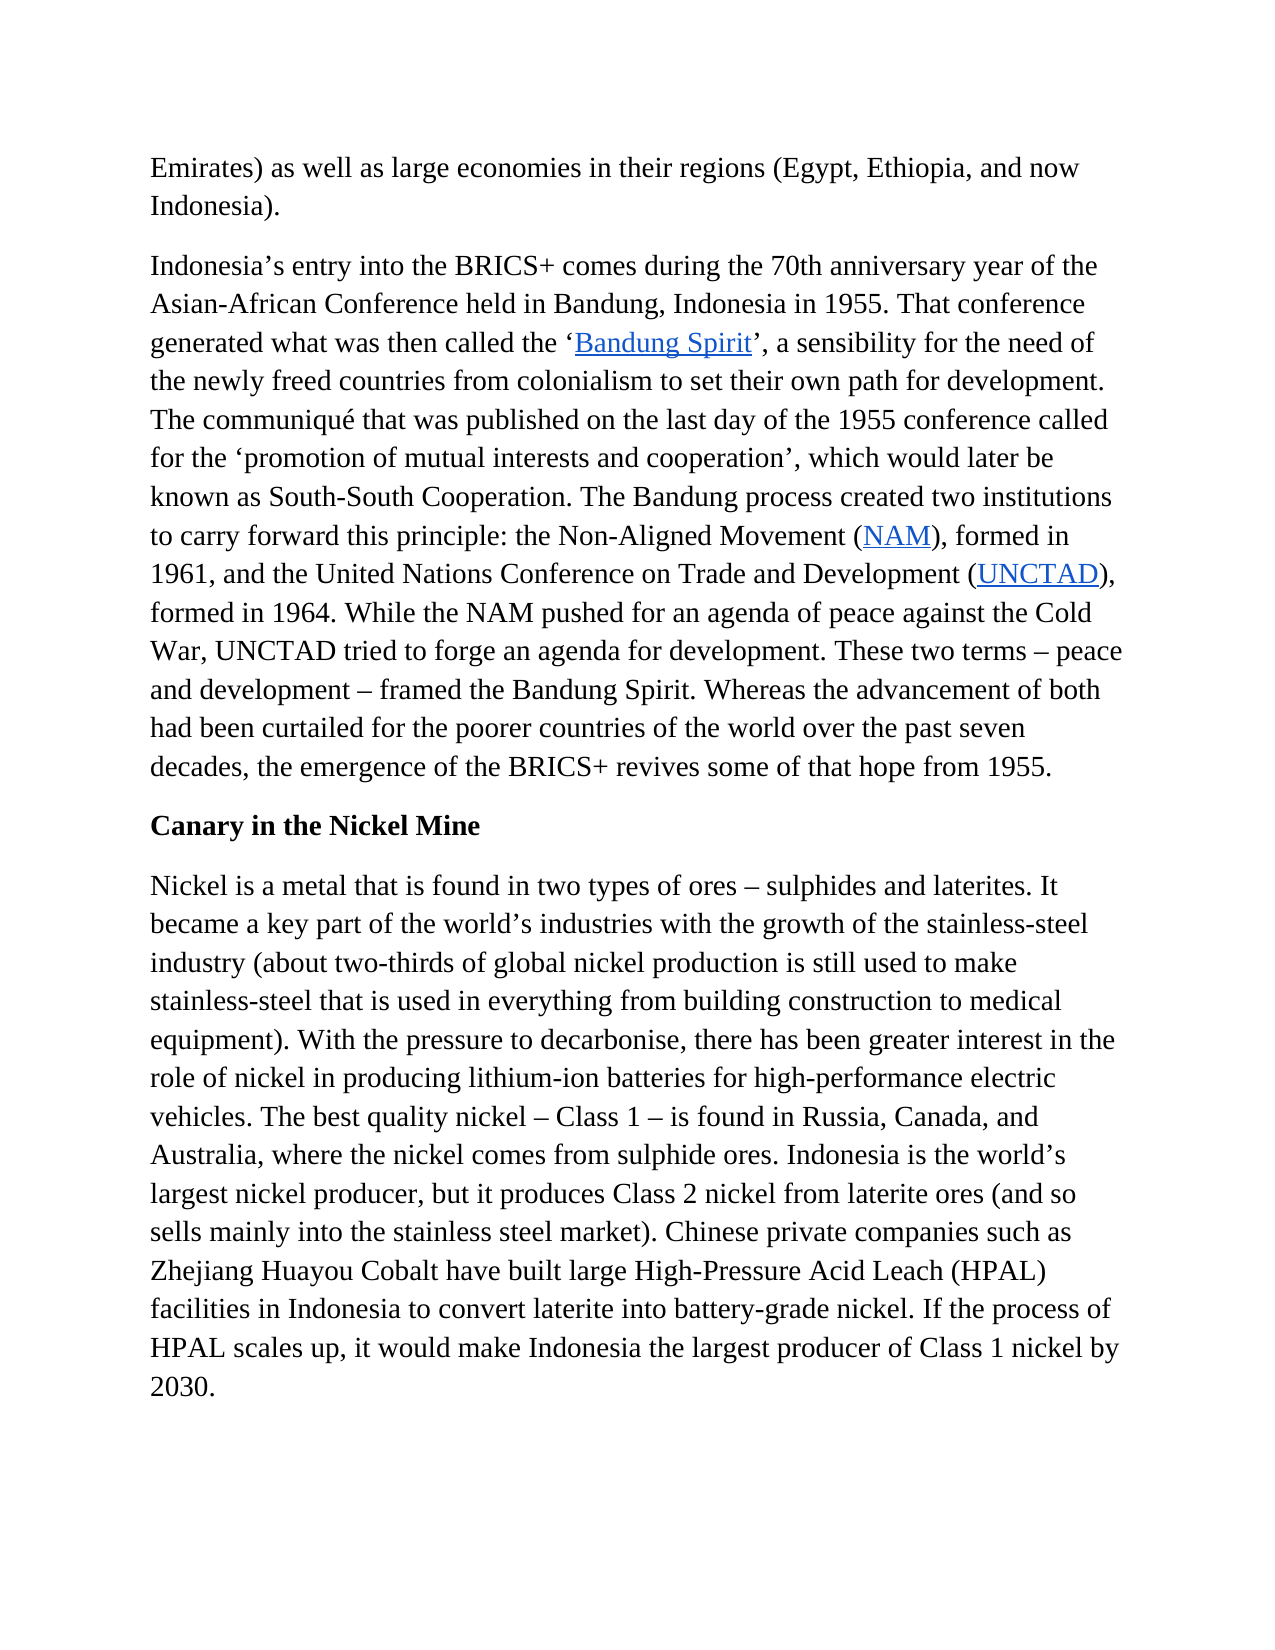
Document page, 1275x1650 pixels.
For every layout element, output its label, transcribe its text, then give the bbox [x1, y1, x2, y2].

text Nickel is a metal that is found in two types of ores – sulphides and laterites. It became a key part of the world’s industries with the growth of the stainless-steel industry (about two-thirds of global nickel production is still used to make stainless-steel that is used in everything from building construction to medical equipment). With the pressure to decarbonise, there has been greater interest in the role of nickel in producing lithium-ion batteries for high-performance electric vehicles. The best quality nickel – Class 1 – is found in Russia, Canada, and Australia, where the nickel comes from sulphide ores. Indonesia is the world’s largest nickel producer, but it produces Class 2 nickel from laterite ores (and so sells mainly into the stainless steel market). Chinese private companies such as Zhejiang Huayou Cobalt have built large High-Pressure Acid Leach (HPAL) facilities in Indonesia to convert laterite into battery-grade nickel. If the process of HPAL scales up, it would make Indonesia the largest producer of Class 1 nickel by 2030. [150, 868, 1125, 1402]
text Canary in the Nickel Mine [150, 808, 1125, 842]
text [150, 150, 1125, 222]
text Indonesia’s entry into the BRICS+ comes during the 70th anniversary year of the Asian-African Conference held in Bandung, Indonesia in 1955. That conference generated what was then called the ‘Bandung Spirit’, a sensibility for the need of the newly freed countries from colonialism to set their own path for development. The communiqué that was published on the last day of the 1955 conference called for the ‘promotion of mutual interests and cooperation’, which would later be known as South-South Cooperation. The Bandung process created two institutions to carry forward this principle: the Non-Aligned Movement (NAM), formed in 1961, and the United Nations Conference on Trade and Development (UNCTAD), formed in 1964. While the NAM pushed for an agenda of peace against the Cold War, UNCTAD tried to forge an agenda for development. These two terms – peace and development – framed the Bandung Spirit. Whereas the advancement of both had been curtailed for the poorer countries of the world over the past seven decades, the emergence of the BRICS+ revives some of that hope from 1955. [150, 248, 1125, 782]
